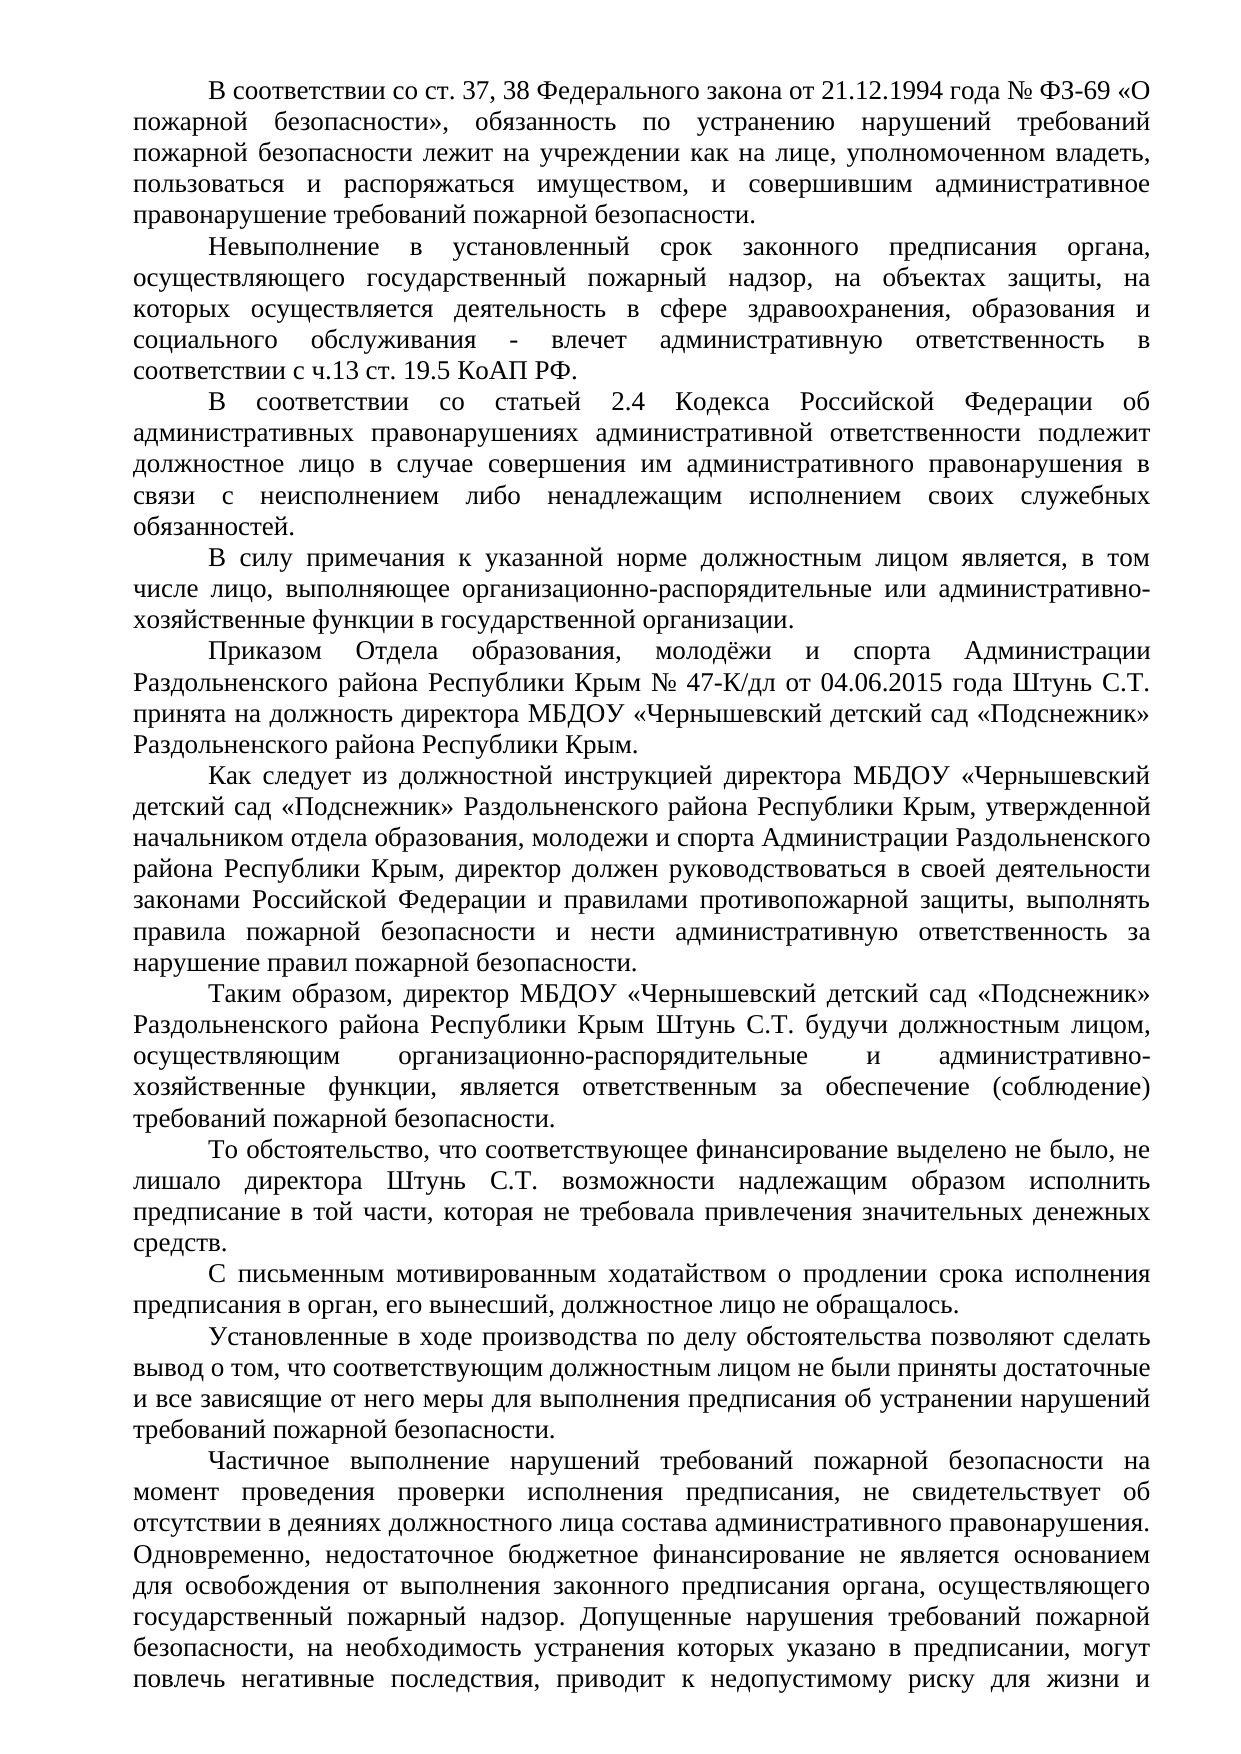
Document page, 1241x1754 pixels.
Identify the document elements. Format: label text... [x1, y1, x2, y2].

text Таким образом, директор МБДОУ «Чернышевский детский сад «Подснежник» Раздольненского района Республики Крым Штунь С.Т. будучи должностным лицом, осуществляющим организационно-распорядительные и административно-хозяйственные функции, является ответственным за обеспечение (соблюдение) требований пожарной безопасности. [133, 977, 1152, 1133]
text Как следует из должностной инструкцией директора МБДОУ «Чернышевский детский сад «Подснежник» Раздольненского района Республики Крым, утвержденной начальником отдела образования, молодежи и спорта Администрации Раздольненского района Республики Крым, директор должен руководствоваться в своей деятельности законами Российской Федерации и правилами противопожарной защиты, выполнять правила пожарной безопасности и нести административную ответственность за нарушение правил пожарной безопасности. [133, 759, 1152, 977]
text В соответствии со статьей 2.4 Кодекса Российской Федерации об административных правонарушениях административной ответственности подлежит должностное лицо в случае совершения им административного правонарушения в связи с неисполнением либо ненадлежащим исполнением своих служебных обязанностей. [133, 385, 1152, 541]
text То обстоятельство, что соответствующее финансирование выделено не было, не лишало директора Штунь С.Т. возможности надлежащим образом исполнить предписание в той части, которая не требовала привлечения значительных денежных средств. [133, 1133, 1152, 1257]
text В силу примечания к указанной норме должностным лицом является, в том числе лицо, выполняющее организационно-распорядительные или административно-хозяйственные функции в государственной организации. [133, 541, 1152, 634]
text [133, 1444, 1152, 1693]
text Установленные в ходе производства по делу обстоятельства позволяют сделать вывод о том, что соответствующим должностным лицом не были приняты достаточные и все зависящие от него меры для выполнения предписания об устранении нарушений требований пожарной безопасности. [133, 1320, 1152, 1444]
text Приказом Отдела образования, молодёжи и спорта Администрации Раздольненского района Республики Крым № 47-К/дл от 04.06.2015 года Штунь С.Т. принята на должность директора МБДОУ «Чернышевский детский сад «Подснежник» Раздольненского района Республики Крым. [133, 634, 1152, 759]
text В соответствии со ст. 37, 38 Федерального закона от 21.12.1994 года № ФЗ-69 «О пожарной безопасности», обязанность по устранению нарушений требований пожарной безопасности лежит на учреждении как на лице, уполномоченном владеть, пользоваться и распоряжаться имуществом, и совершившим административное правонарушение требований пожарной безопасности. [133, 74, 1152, 229]
text Невыполнение в установленный срок законного предписания органа, осуществляющего государственный пожарный надзор, на объектах защиты, на которых осуществляется деятельность в сфере здравоохранения, образования и социального обслуживания - влечет административную ответственность в соответствии с ч.13 ст. 19.5 КоАП РФ. [133, 229, 1152, 385]
text С письменным мотивированным ходатайством о продлении срока исполнения предписания в орган, его вынесший, должностное лицо не обращалось. [133, 1257, 1152, 1320]
